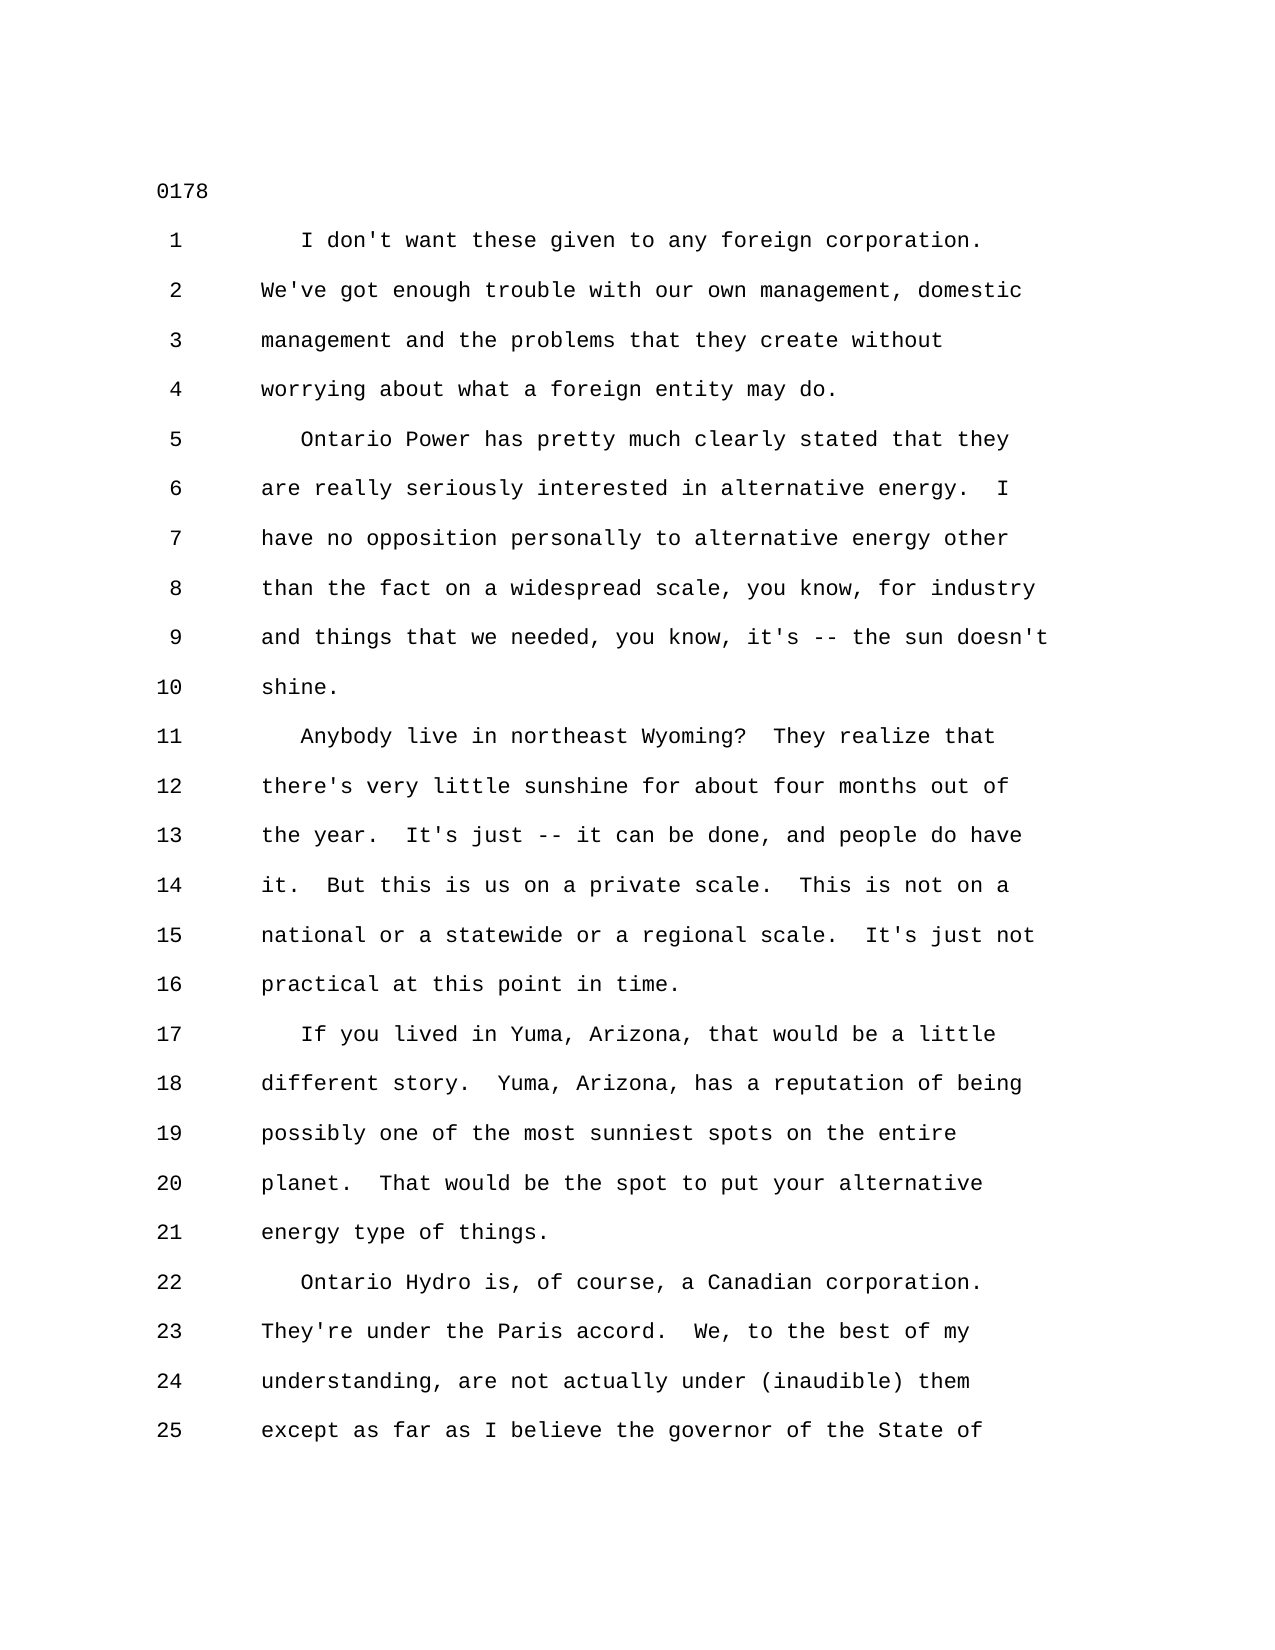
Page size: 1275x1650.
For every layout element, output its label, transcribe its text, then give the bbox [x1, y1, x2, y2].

text 1 I don't want these given to any foreign corporation. [156, 229, 1119, 254]
text 25 except as far as I believe the governor of the State of [156, 1419, 1119, 1444]
text 11 Anybody live in northeast Wyoming? They realize that [156, 725, 1119, 750]
text 14 it. But this is us on a private scale. This is not on a [156, 874, 1119, 899]
text 8 than the fact on a widespread scale, you know, for industry [156, 577, 1119, 601]
text 4 worrying about what a foreign entity may do. [156, 378, 1119, 403]
text 16 practical at this point in time. [156, 973, 1119, 998]
text 12 there's very little sunshine for about four months out of [156, 775, 1119, 800]
text 5 Ontario Power has pretty much clearly stated that they [156, 428, 1119, 453]
text 13 the year. It's just -- it can be done, and people do have [156, 824, 1119, 849]
text 2 We've got enough trouble with our own management, domestic [156, 279, 1119, 304]
text 3 management and the problems that they create without [156, 329, 1119, 353]
text 15 national or a statewide or a regional scale. It's just not [156, 924, 1119, 948]
text 17 If you lived in Yuma, Arizona, that would be a little [156, 1023, 1119, 1048]
text 6 are really seriously interested in alternative energy. I [156, 477, 1119, 502]
text 10 shine. [156, 676, 1119, 701]
text 9 and things that we needed, you know, it's -- the sun doesn't [156, 626, 1119, 651]
text 20 planet. That would be the spot to put your alternative [156, 1172, 1119, 1196]
text 24 understanding, are not actually under (inaudible) them [156, 1370, 1119, 1395]
text 21 energy type of things. [156, 1221, 1119, 1246]
text 18 different story. Yuma, Arizona, has a reputation of being [156, 1072, 1119, 1097]
text 7 have no opposition personally to alternative energy other [156, 527, 1119, 552]
text 0178 [156, 180, 1119, 205]
text 23 They're under the Paris accord. We, to the best of my [156, 1320, 1119, 1345]
text 19 possibly one of the most sunniest spots on the entire [156, 1122, 1119, 1147]
text 22 Ontario Hydro is, of course, a Canadian corporation. [156, 1271, 1119, 1296]
